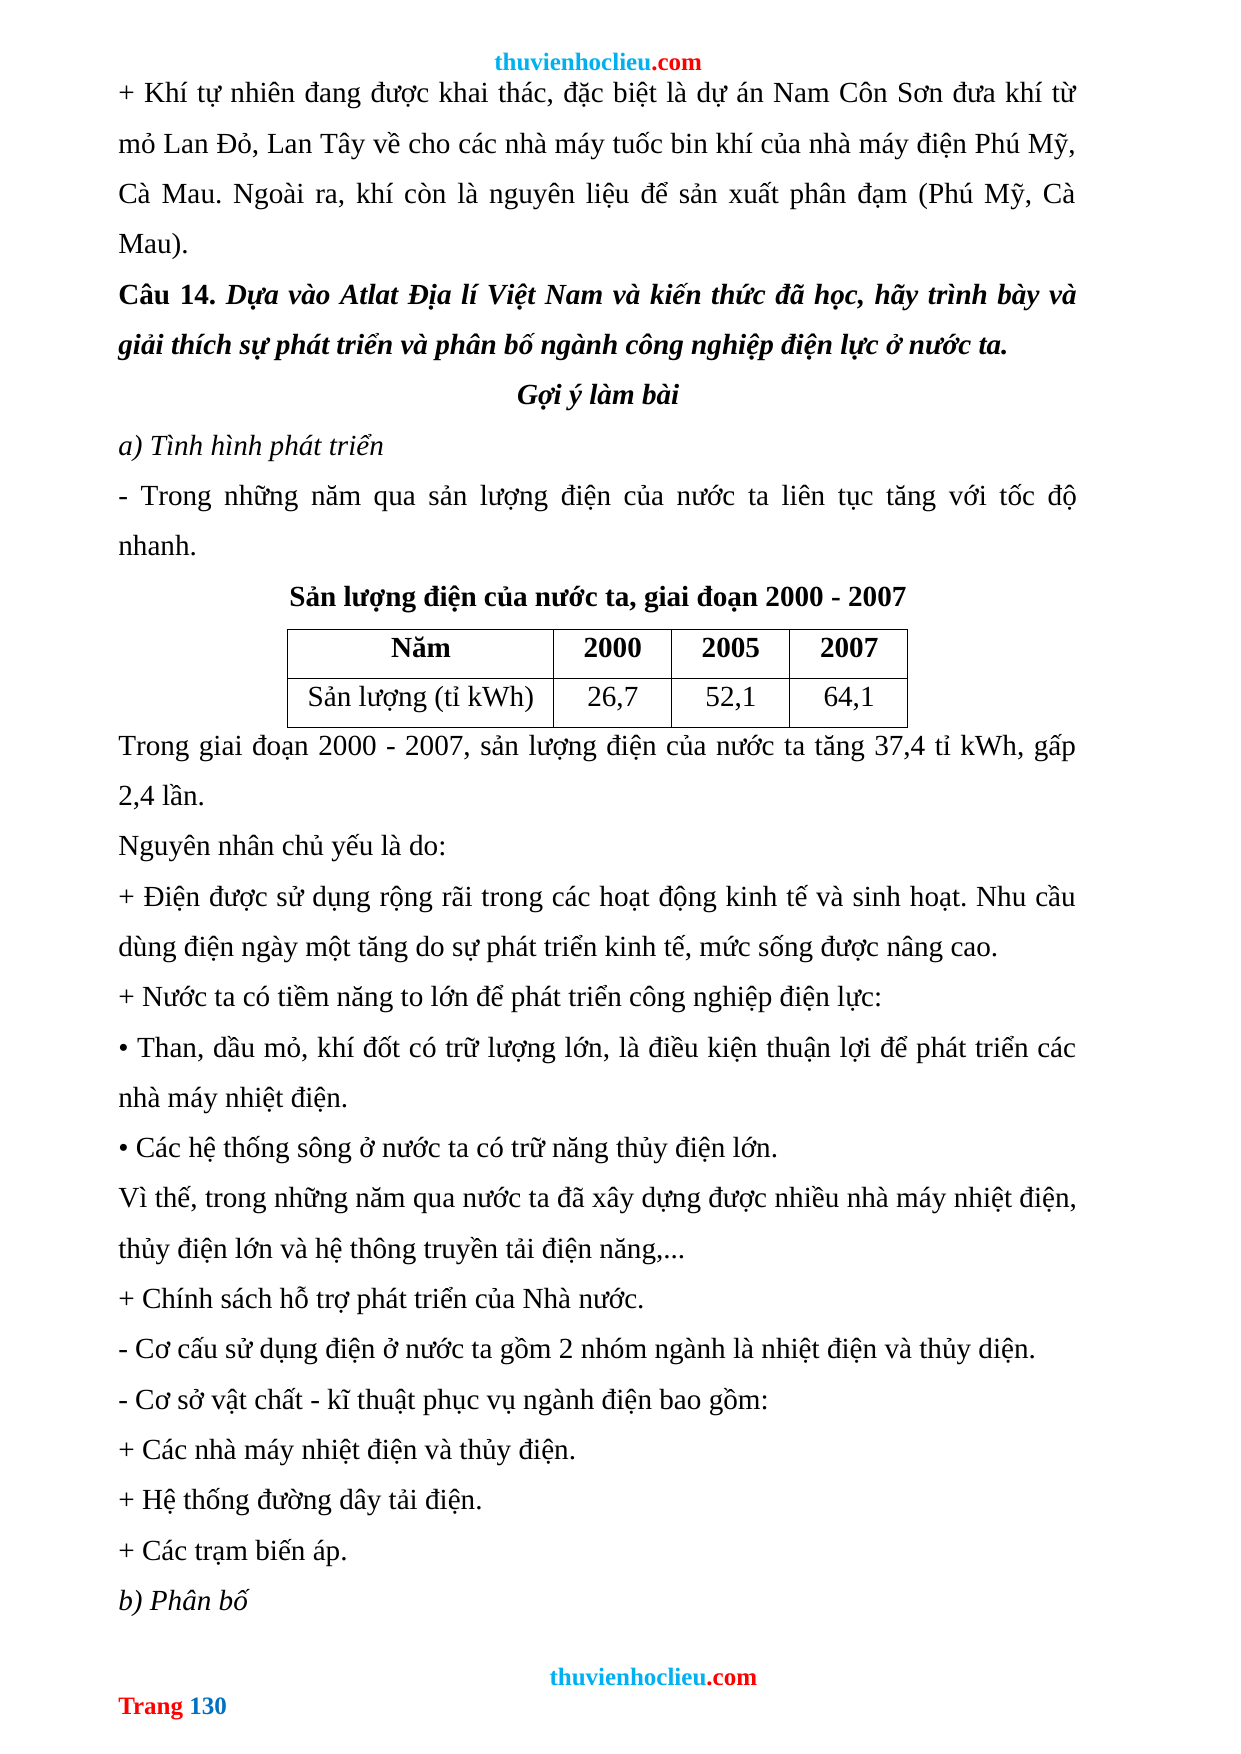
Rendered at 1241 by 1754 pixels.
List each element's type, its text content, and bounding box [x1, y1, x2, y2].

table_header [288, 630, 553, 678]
text + Các trạm biến áp. [118, 1533, 1078, 1566]
text Câu 14. Dựa vào Atlat Địa lí Việt Nam và kiến thức đã học, hãy trình bày và giải thích sự phát triển và phân bố ngành công nghiệp điện lực ở nước ta. [118, 277, 1078, 361]
text + Các nhà máy nhiệt điện và thủy điện. [118, 1432, 1078, 1466]
text a) Tình hình phát triển [118, 428, 1078, 461]
text - Trong những năm qua sản lượng điện của nước ta liên tục tăng với tốc độ nhanh. [118, 478, 1078, 562]
text + Điện được sử dụng rộng rãi trong các hoạt động kinh tế và sinh hoạt. Nhu cầu dùng điện ngày một tăng do sự phát triển kinh tế, mức sống được nâng cao. [118, 879, 1078, 963]
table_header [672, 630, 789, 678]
text + Nước ta có tiềm năng to lớn để phát triển công nghiệp điện lực: [118, 979, 1078, 1013]
text - Cơ cấu sử dụng điện ở nước ta gồm 2 nhóm ngành là nhiệt điện và thủy diện. [118, 1332, 1078, 1365]
text + Hệ thống đường dây tải điện. [118, 1482, 1078, 1516]
text • Các hệ thống sông ở nước ta có trữ năng thủy điện lớn. [118, 1130, 1078, 1164]
text b) Phân bố [118, 1583, 1078, 1617]
text + Chính sách hỗ trợ phát triển của Nhà nước. [118, 1281, 1078, 1315]
text Vì thế, trong những năm qua nước ta đã xây dựng được nhiều nhà máy nhiệt điện, thủy điện lớn và hệ thông truyền tải điện năng,... [118, 1181, 1078, 1264]
text + Khí tự nhiên đang được khai thác, đặc biệt là dự án Nam Côn Sơn đưa khí từ mỏ Lan Đỏ, Lan Tây về cho các nhà máy tuốc bin khí của nhà máy điện Phú Mỹ, Cà Mau. Ngoài ra, khí còn là nguyên liệu để sản xuất phân đạm (Phú Mỹ, Cà Mau). [118, 76, 1078, 260]
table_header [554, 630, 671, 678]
text Trong giai đoạn 2000 - 2007, sản lượng điện của nước ta tăng 37,4 tỉ kWh, gấp 2,4 lần. [118, 728, 1078, 812]
text Nguyên nhân chủ yếu là do: [118, 828, 1078, 862]
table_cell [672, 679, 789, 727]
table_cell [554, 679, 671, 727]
text Gợi ý làm bài [118, 377, 1078, 411]
text - Cơ sở vật chất - kĩ thuật phục vụ ngành điện bao gồm: [118, 1382, 1078, 1415]
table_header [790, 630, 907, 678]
text Sản lượng điện của nước ta, giai đoạn 2000 - 2007 [118, 579, 1078, 612]
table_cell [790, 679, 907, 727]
text • Than, dầu mỏ, khí đốt có trữ lượng lớn, là điều kiện thuận lợi để phát triển các nhà máy nhiệt điện. [118, 1030, 1078, 1113]
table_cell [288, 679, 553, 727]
